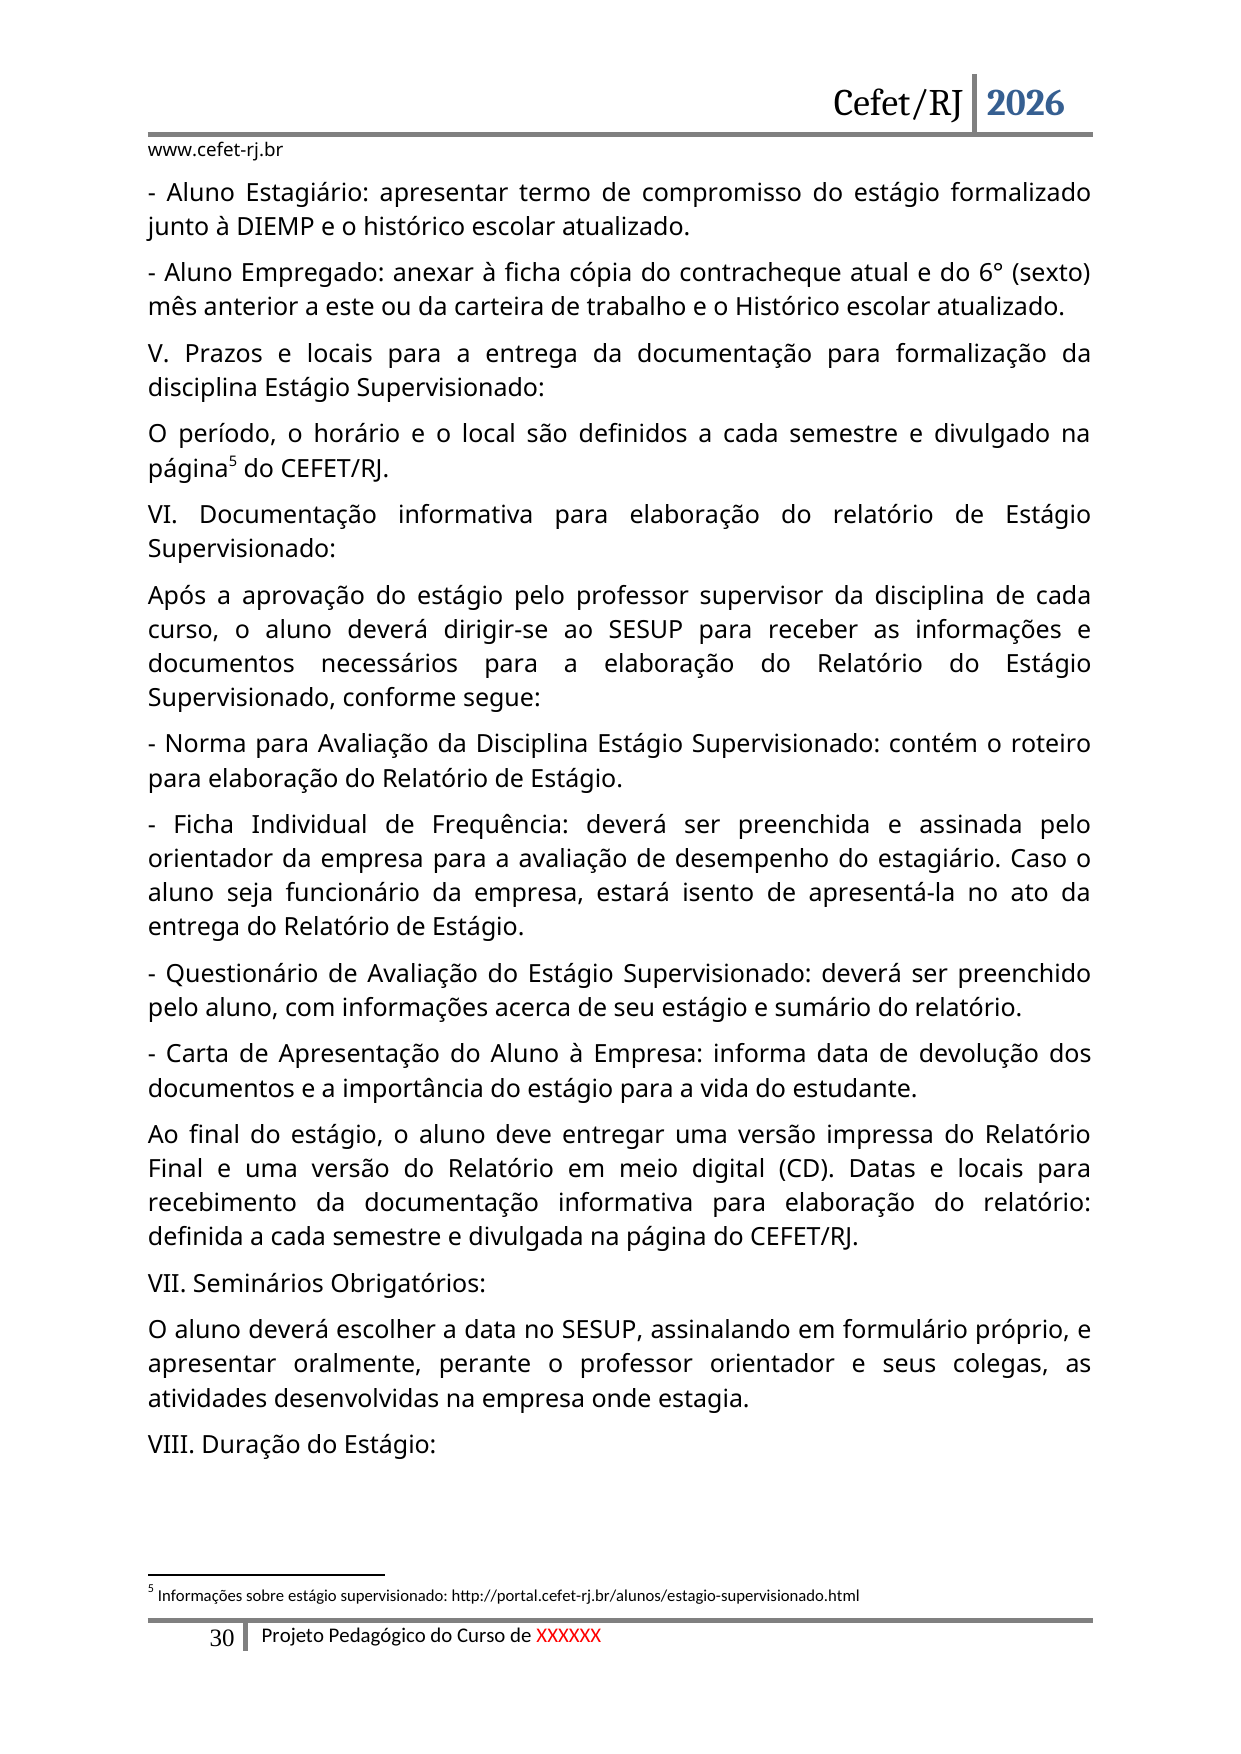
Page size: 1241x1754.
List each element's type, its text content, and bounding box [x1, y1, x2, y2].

text - Questionário de Avaliação do Estágio Supervisionado: deverá ser preenchido pelo aluno, com informações acerca de seu estágio e sumário do relatório. [148, 956, 1092, 1024]
text VI. Documentação informativa para elaboração do relatório de Estágio Supervisionado: [148, 497, 1092, 565]
text O aluno deverá escolher a data no SESUP, assinalando em formulário próprio, e apresentar oralmente, perante o professor orientador e seus colegas, as atividades desenvolvidas na empresa onde estagia. [148, 1312, 1092, 1414]
text VIII. Duração do Estágio: [148, 1427, 1092, 1461]
text - Norma para Avaliação da Disciplina Estágio Supervisionado: contém o roteiro para elaboração do Relatório de Estágio. [148, 726, 1092, 794]
text - Aluno Estagiário: apresentar termo de compromisso do estágio formalizado junto à DIEMP e o histórico escolar atualizado. [148, 174, 1092, 242]
text - Aluno Empregado: anexar à ficha cópia do contracheque atual e do 6° (sexto) mês anterior a este ou da carteira de trabalho e o Histórico escolar atualizado. [148, 255, 1092, 323]
text Após a aprovação do estágio pelo professor supervisor da disciplina de cada curso, o aluno deverá dirigir-se ao SESUP para receber as informações e documentos necessários para a elaboração do Relatório do Estágio Supervisionado, conforme segue: [148, 577, 1092, 714]
text VII. Seminários Obrigatórios: [148, 1266, 1092, 1299]
text Ao final do estágio, o aluno deve entregar uma versão impressa do Relatório Final e uma versão do Relatório em meio digital (CD). Datas e locais para recebimento da documentação informativa para elaboração do relatório: definida a cada semestre e divulgada na página do CEFET/RJ. [148, 1117, 1092, 1253]
text V. Prazos e locais para a entrega da documentação para formalização da disciplina Estágio Supervisionado: [148, 336, 1092, 404]
text - Ficha Individual de Frequência: deverá ser preenchida e assinada pelo orientador da empresa para a avaliação de desempenho do estagiário. Caso o aluno seja funcionário da empresa, estará isento de apresentá-la no ato da entrega do Relatório de Estágio. [148, 807, 1092, 943]
text - Carta de Apresentação do Aluno à Empresa: informa data de devolução dos documentos e a importância do estágio para a vida do estudante. [148, 1036, 1092, 1104]
text O período, o horário e o local são definidos a cada semestre e divulgado na página do CEFET/RJ. [148, 416, 1092, 484]
